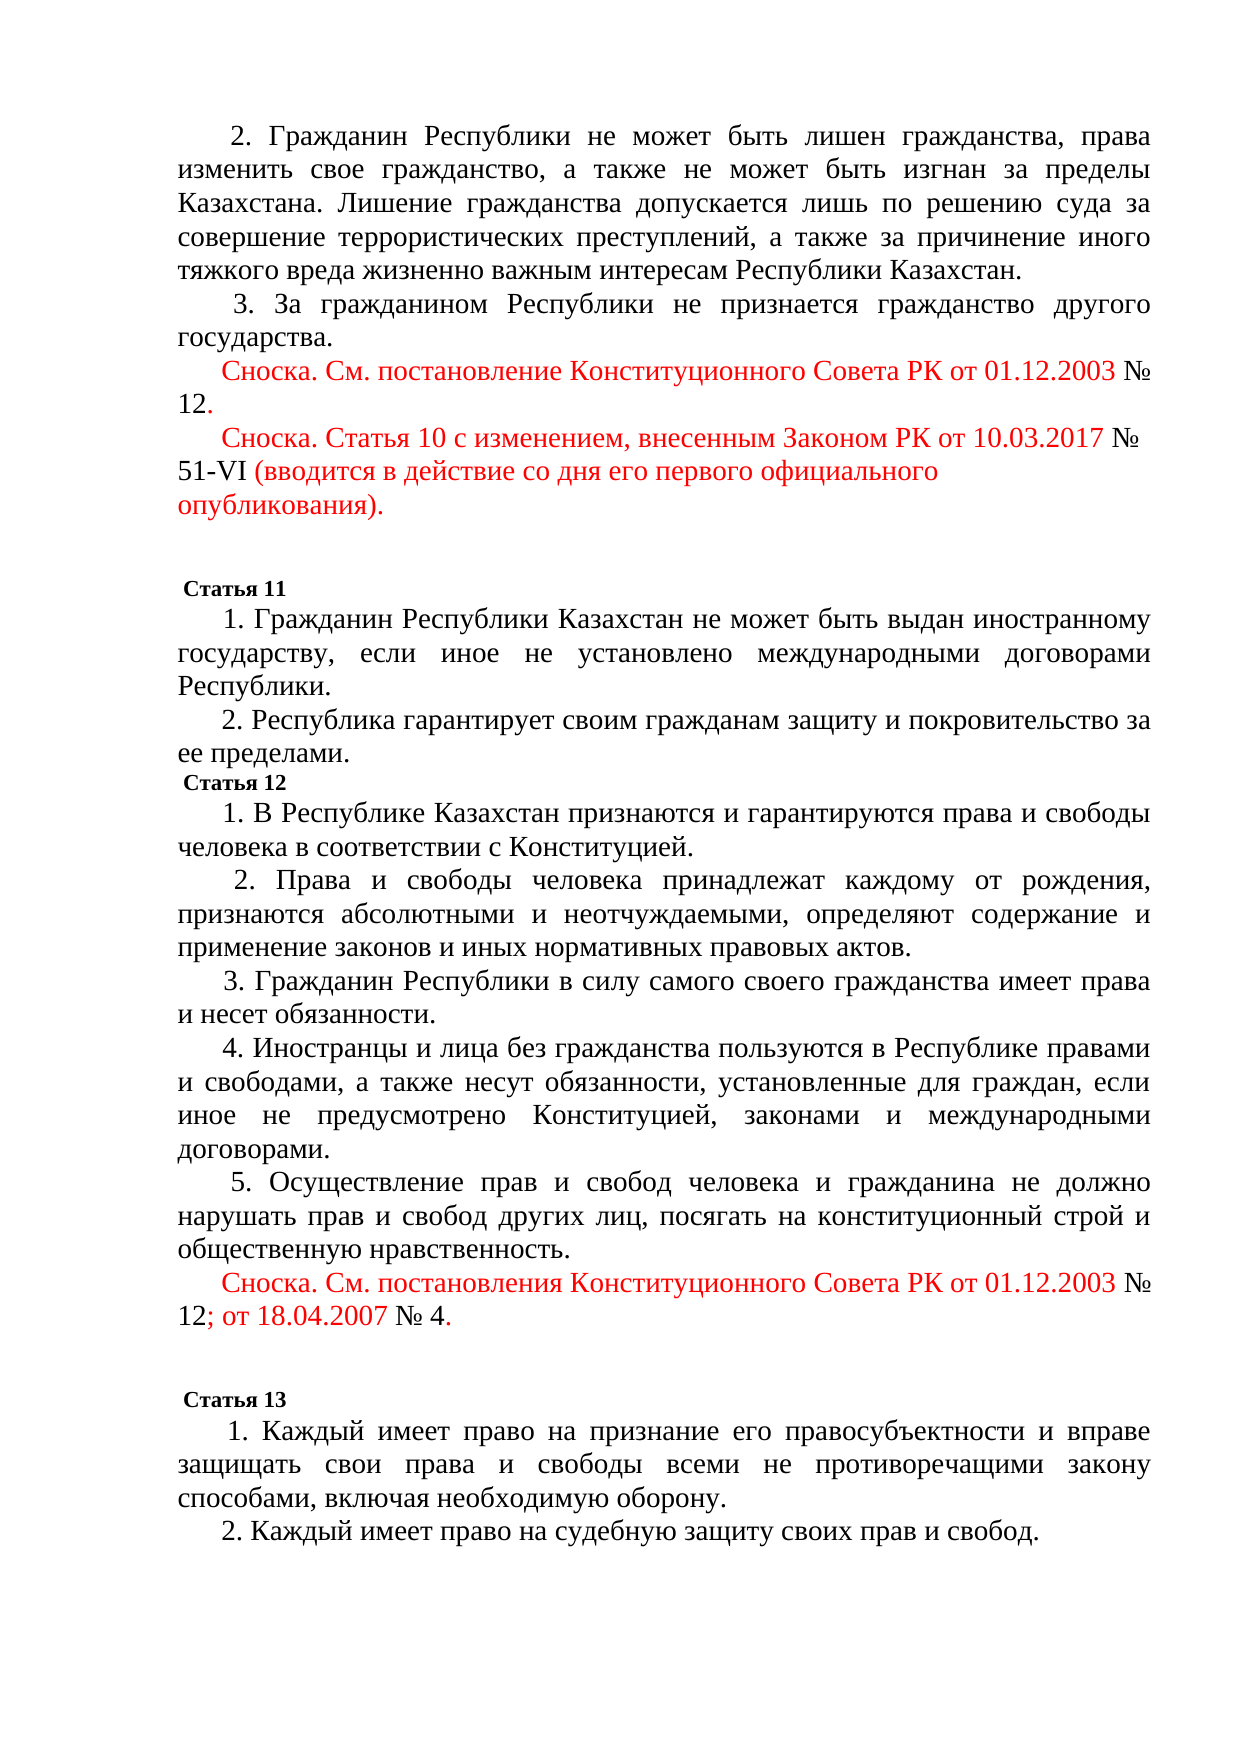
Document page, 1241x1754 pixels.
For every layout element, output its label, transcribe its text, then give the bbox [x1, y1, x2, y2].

text 2. Права и свободы человека принадлежат каждому от рождения, признаются абсолютными и неотчуждаемыми, определяют содержание и применение законов и иных нормативных правовых актов. [177, 862, 1152, 963]
text 2. Каждый имеет право на судебную защиту своих прав и свобод. [177, 1513, 1152, 1547]
text Статья 13 [177, 1386, 1152, 1413]
text 1. Гражданин Республики Казахстан не может быть выдан иностранному государству, если иное не установлено международными договорами Республики. [177, 601, 1152, 702]
text Статья 11 [177, 575, 1152, 601]
text 5. Осуществление прав и свобод человека и гражданина не должно нарушать прав и свобод других лиц, посягать на конституционный строй и общественную нравственность. [177, 1164, 1152, 1265]
text Сноска. См. постановления Конституционного Совета РК от 01.12.2003 № 12; от 18.04.2007 № 4. [177, 1265, 1152, 1386]
text 3. За гражданином Республики не признается гражданство другого государства. [177, 286, 1152, 353]
text 1. Каждый имеет право на признание его правосубъектности и вправе защищать свои права и свободы всеми не противоречащими закону способами, включая необходимую оборону. [177, 1413, 1152, 1513]
text 1. В Республике Казахстан признаются и гарантируются права и свободы человека в соответствии с Конституцией. [177, 795, 1152, 862]
text Статья 12 [177, 769, 1152, 795]
text 3. Гражданин Республики в силу самого своего гражданства имеет права и несет обязанности. [177, 963, 1152, 1030]
text 2. Гражданин Республики не может быть лишен гражданства, права изменить свое гражданство, а также не может быть изгнан за пределы Казахстана. Лишение гражданства допускается лишь по решению суда за совершение террористических преступлений, а также за причинение иного тяжкого вреда жизненно важным интересам Республики Казахстан. [177, 118, 1152, 286]
text 4. Иностранцы и лица без гражданства пользуются в Республике правами и свободами, а также несут обязанности, установленные для граждан, если иное не предусмотрено Конституцией, законами и международными договорами. [177, 1030, 1152, 1164]
text Сноска. См. постановление Конституционного Совета РК от 01.12.2003 № 12. Сноска. Статья 10 с изменением, внесенным Законом РК от 10.03.2017 № 51-VI (вводится в действие со дня его первого официального опубликования). [177, 353, 1152, 575]
text 2. Республика гарантирует своим гражданам защиту и покровительство за ее пределами. [177, 702, 1152, 769]
